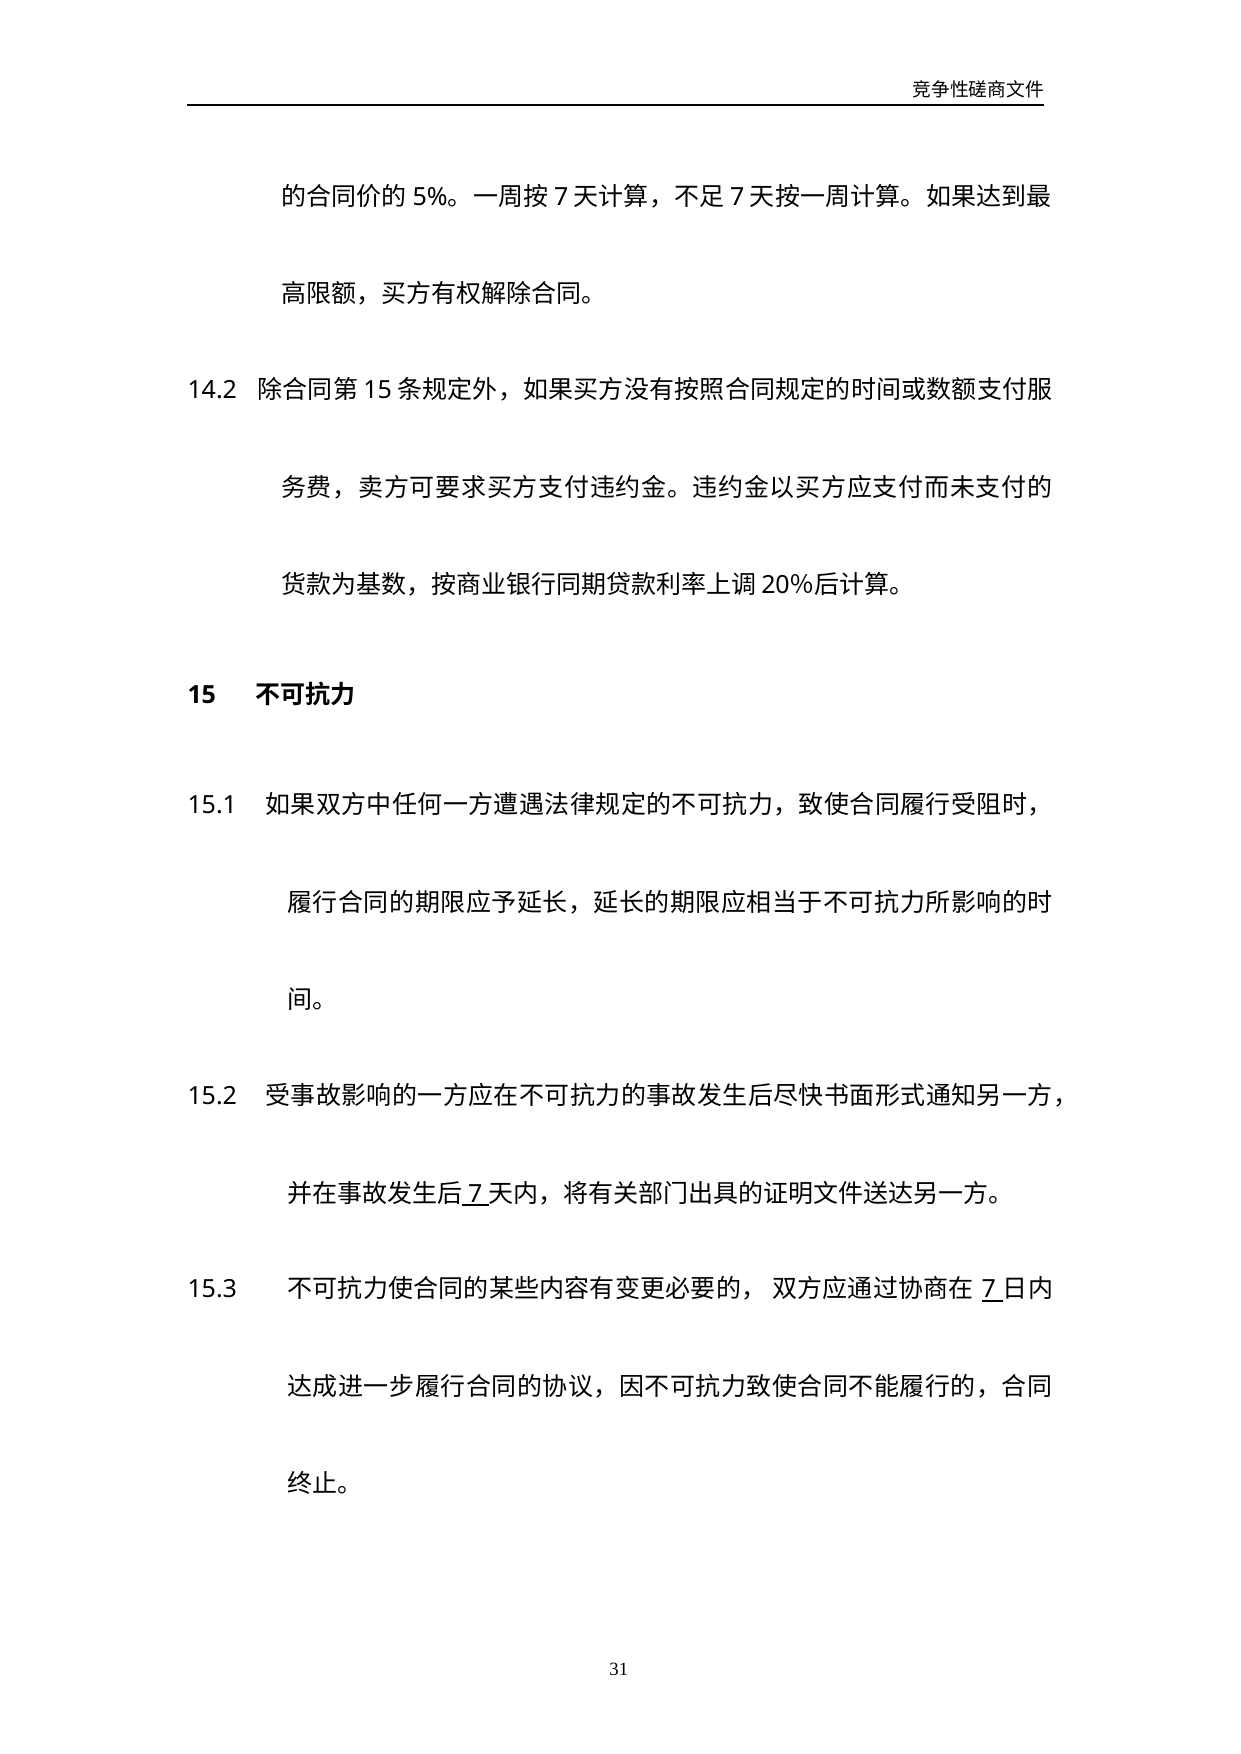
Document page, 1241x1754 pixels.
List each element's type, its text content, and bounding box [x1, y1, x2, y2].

text 15.3 不可抗力使合同的某些内容有变更必要的， 双方应通过协商在7 日内达成进一步履行合同的协议，因不可抗力致使合同不能履行的，合同终止。 [187, 1254, 1053, 1514]
text 15.1 如果双方中任何一方遭遇法律规定的不可抗力，致使合同履行受阻时，履行合同的期限应予延长，延长的期限应相当于不可抗力所影响的时间。 [187, 771, 1053, 1031]
text 14.2 除合同第15条规定外，如果买方没有按照合同规定的时间或数额支付服务费，卖方可要求买方支付违约金。违约金以买方应支付而未支付的货款为基数，按商业银行同期贷款利率上调20％后计算。 [187, 355, 1053, 615]
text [187, 162, 1053, 324]
subtitle 15 不可抗力 [187, 660, 1053, 725]
text 15.2 受事故影响的一方应在不可抗力的事故发生后尽快书面形式通知另一方，并在事故发生后 7 天内，将有关部门出具的证明文件送达另一方。 [187, 1061, 1053, 1224]
